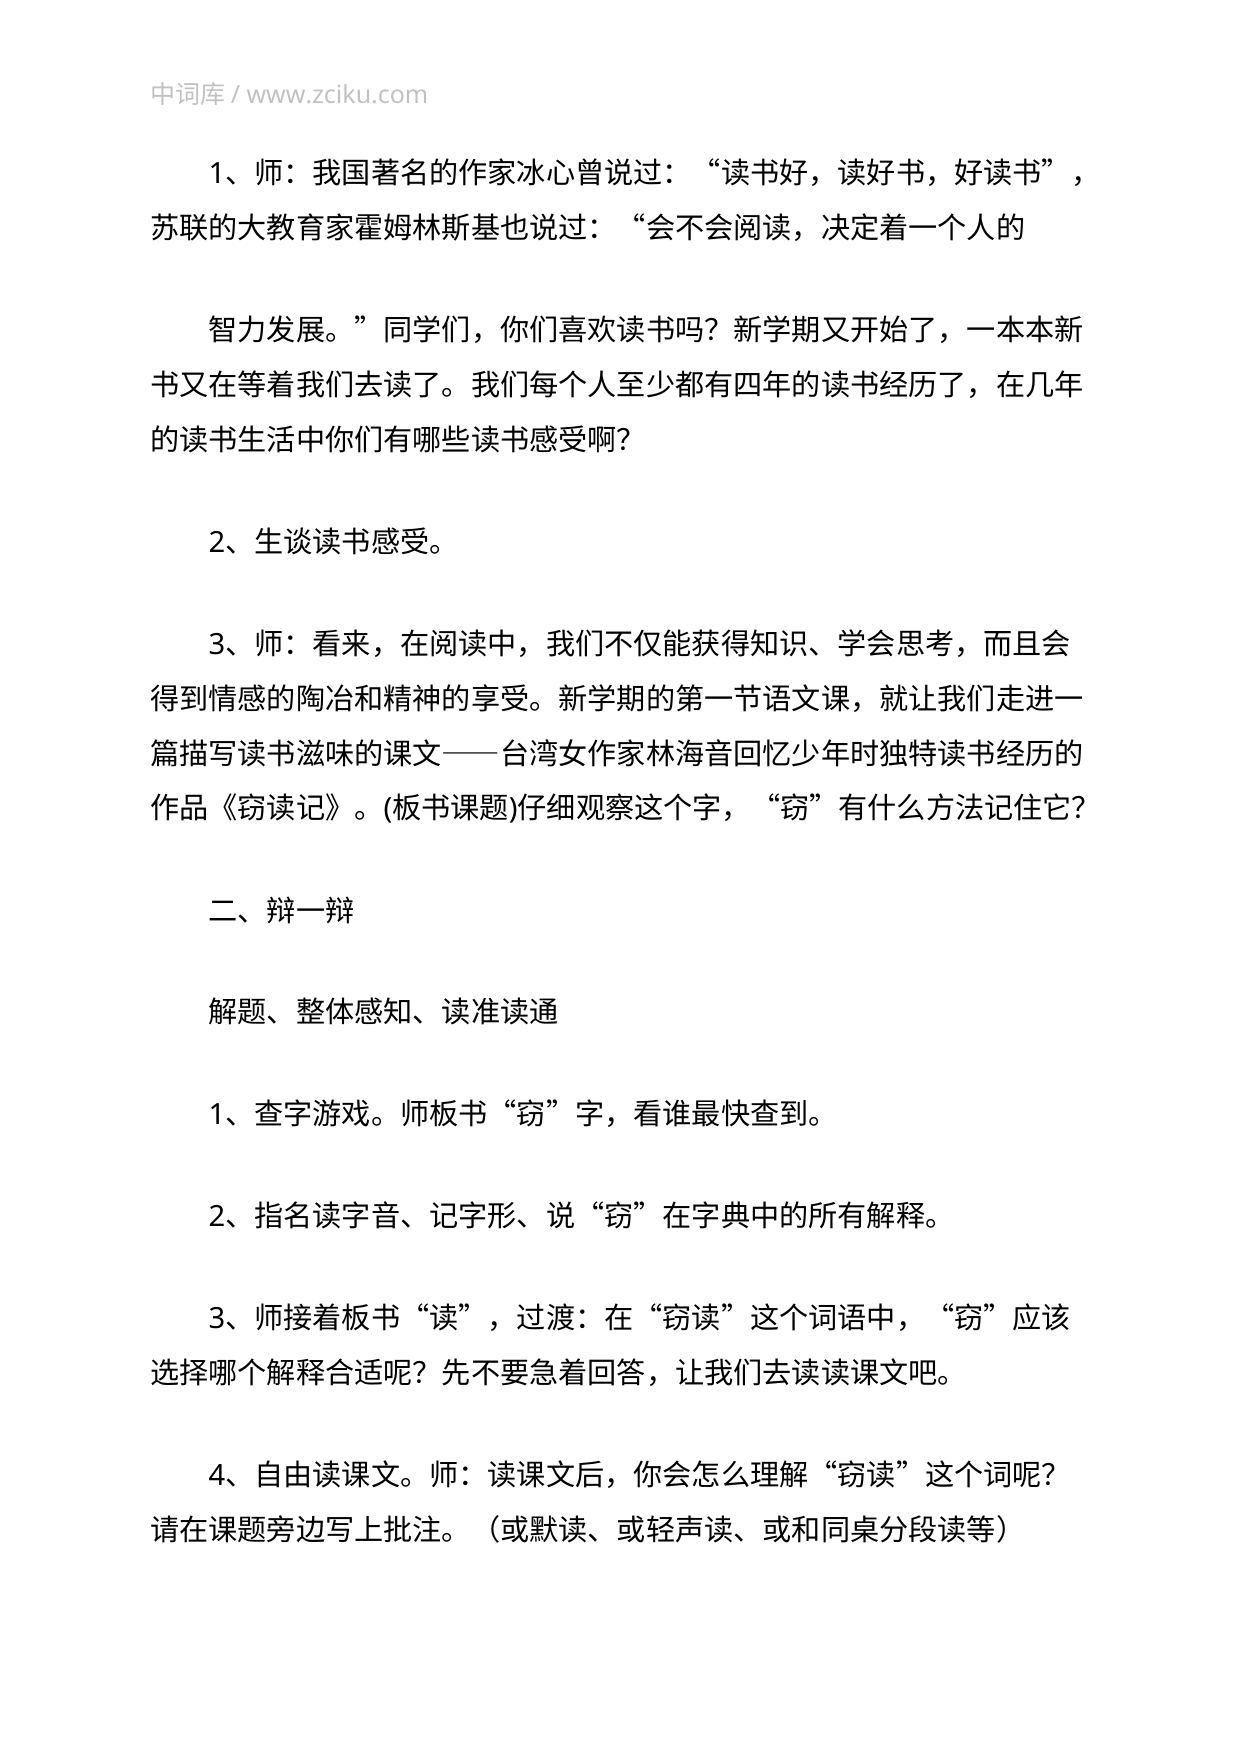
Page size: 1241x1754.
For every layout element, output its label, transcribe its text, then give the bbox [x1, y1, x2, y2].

text 2、生谈读书感受。 [150, 518, 1090, 561]
text 3、师接着板书“读”，过渡：在“窃读”这个词语中，“窃”应该选择哪个解释合适呢？先不要急着回答，让我们去读读课文吧。 [150, 1294, 1090, 1392]
text 3、师：看来，在阅读中，我们不仅能获得知识、学会思考，而且会得到情感的陶冶和精神的享受。新学期的第一节语文课，就让我们走进一篇描写读书滋味的课文——台湾女作家林海音回忆少年时独特读书经历的作品《窃读记》。(板书课题)仔细观察这个字，“窃”有什么方法记住它？ [150, 620, 1090, 827]
text 1、师：我国著名的作家冰心曾说过：“读书好，读好书，好读书”，苏联的大教育家霍姆林斯基也说过：“会不会阅读，决定着一个人的 [150, 150, 1090, 247]
text 2、指名读字音、记字形、说“窃”在字典中的所有解释。 [150, 1193, 1090, 1235]
text 智力发展。”同学们，你们喜欢读书吗？新学期又开始了，一本本新书又在等着我们去读了。我们每个人至少都有四年的读书经历了，在几年的读书生活中你们有哪些读书感受啊？ [150, 307, 1090, 459]
text 二、辩一辩 [150, 887, 1090, 929]
text 解题、整体感知、读准读通 [150, 989, 1090, 1031]
text 1、查字游戏。师板书“窃”字，看谁最快查到。 [150, 1091, 1090, 1133]
text 4、自由读课文。师：读课文后，你会怎么理解“窃读”这个词呢？请在课题旁边写上批注。（或默读、或轻声读、或和同桌分段读等） [150, 1451, 1090, 1549]
